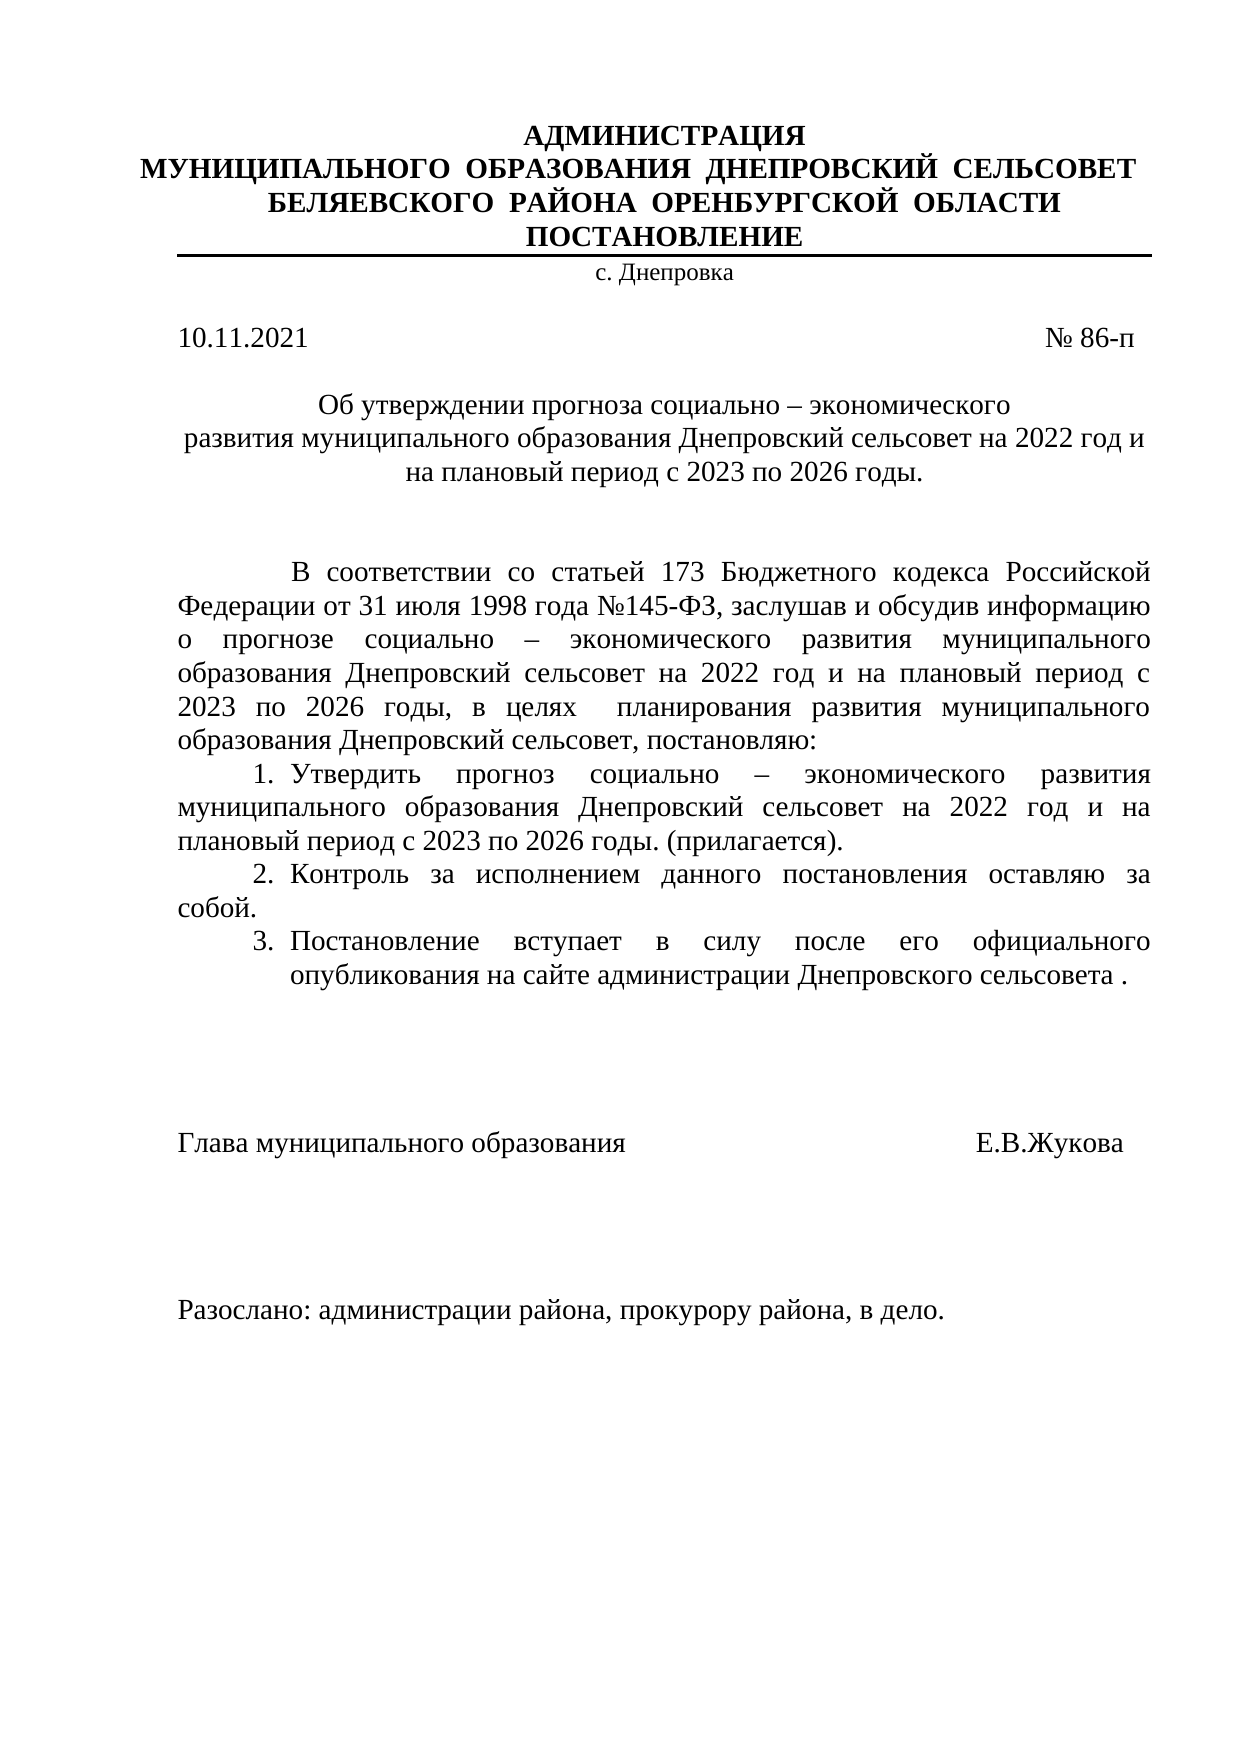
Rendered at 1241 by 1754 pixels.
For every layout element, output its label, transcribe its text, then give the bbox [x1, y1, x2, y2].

text Разослано: администрации района, прокурору района, в дело. [177, 1292, 1152, 1326]
list Контроль за исполнением данного постановления оставляю за собой. [177, 856, 1152, 923]
text МУНИЦИПАЛЬНОГО ОБРАЗОВАНИЯ ДНЕПРОВСКИЙ СЕЛЬСОВЕТ [140, 152, 1152, 185]
list Утвердить прогноз социально – экономического развития муниципального образования Днепровский сельсовет на 2022 год и на плановый период с 2023 по 2026 годы. (прилагается). [177, 756, 1152, 856]
text В соответствии со статьей 173 Бюджетного кодекса Российской Федерации от 31 июля 1998 года №145-ФЗ, заслушав и обсудив информацию о прогнозе социально – экономического развития муниципального образования Днепровский сельсовет на 2022 год и на плановый период с 2023 по 2026 годы, в целях планирования развития муниципального образования Днепровский сельсовет, постановляю: [177, 554, 1152, 756]
text АДМИНИСТРАЦИЯ [177, 118, 1152, 152]
text ПОСТАНОВЛЕНИЕ [177, 219, 1152, 254]
text развития муниципального образования Днепровский сельсовет на 2022 год и на плановый период с 2023 по 2026 годы. [177, 420, 1152, 487]
text БЕЛЯЕВСКОГО РАЙОНА ОРЕНБУРГСКОЙ ОБЛАСТИ [177, 185, 1152, 219]
text Глава муниципального образования Е.В.Жукова [177, 1125, 1152, 1158]
text 10.11.2021 № 86-п [177, 320, 1152, 353]
text с. Днепровка [177, 257, 1152, 286]
text Об утверждении прогноза социально – экономического [177, 387, 1152, 420]
list Постановление вступает в силу после его официального опубликования на сайте администрации Днепровского сельсовета . [252, 923, 1152, 991]
